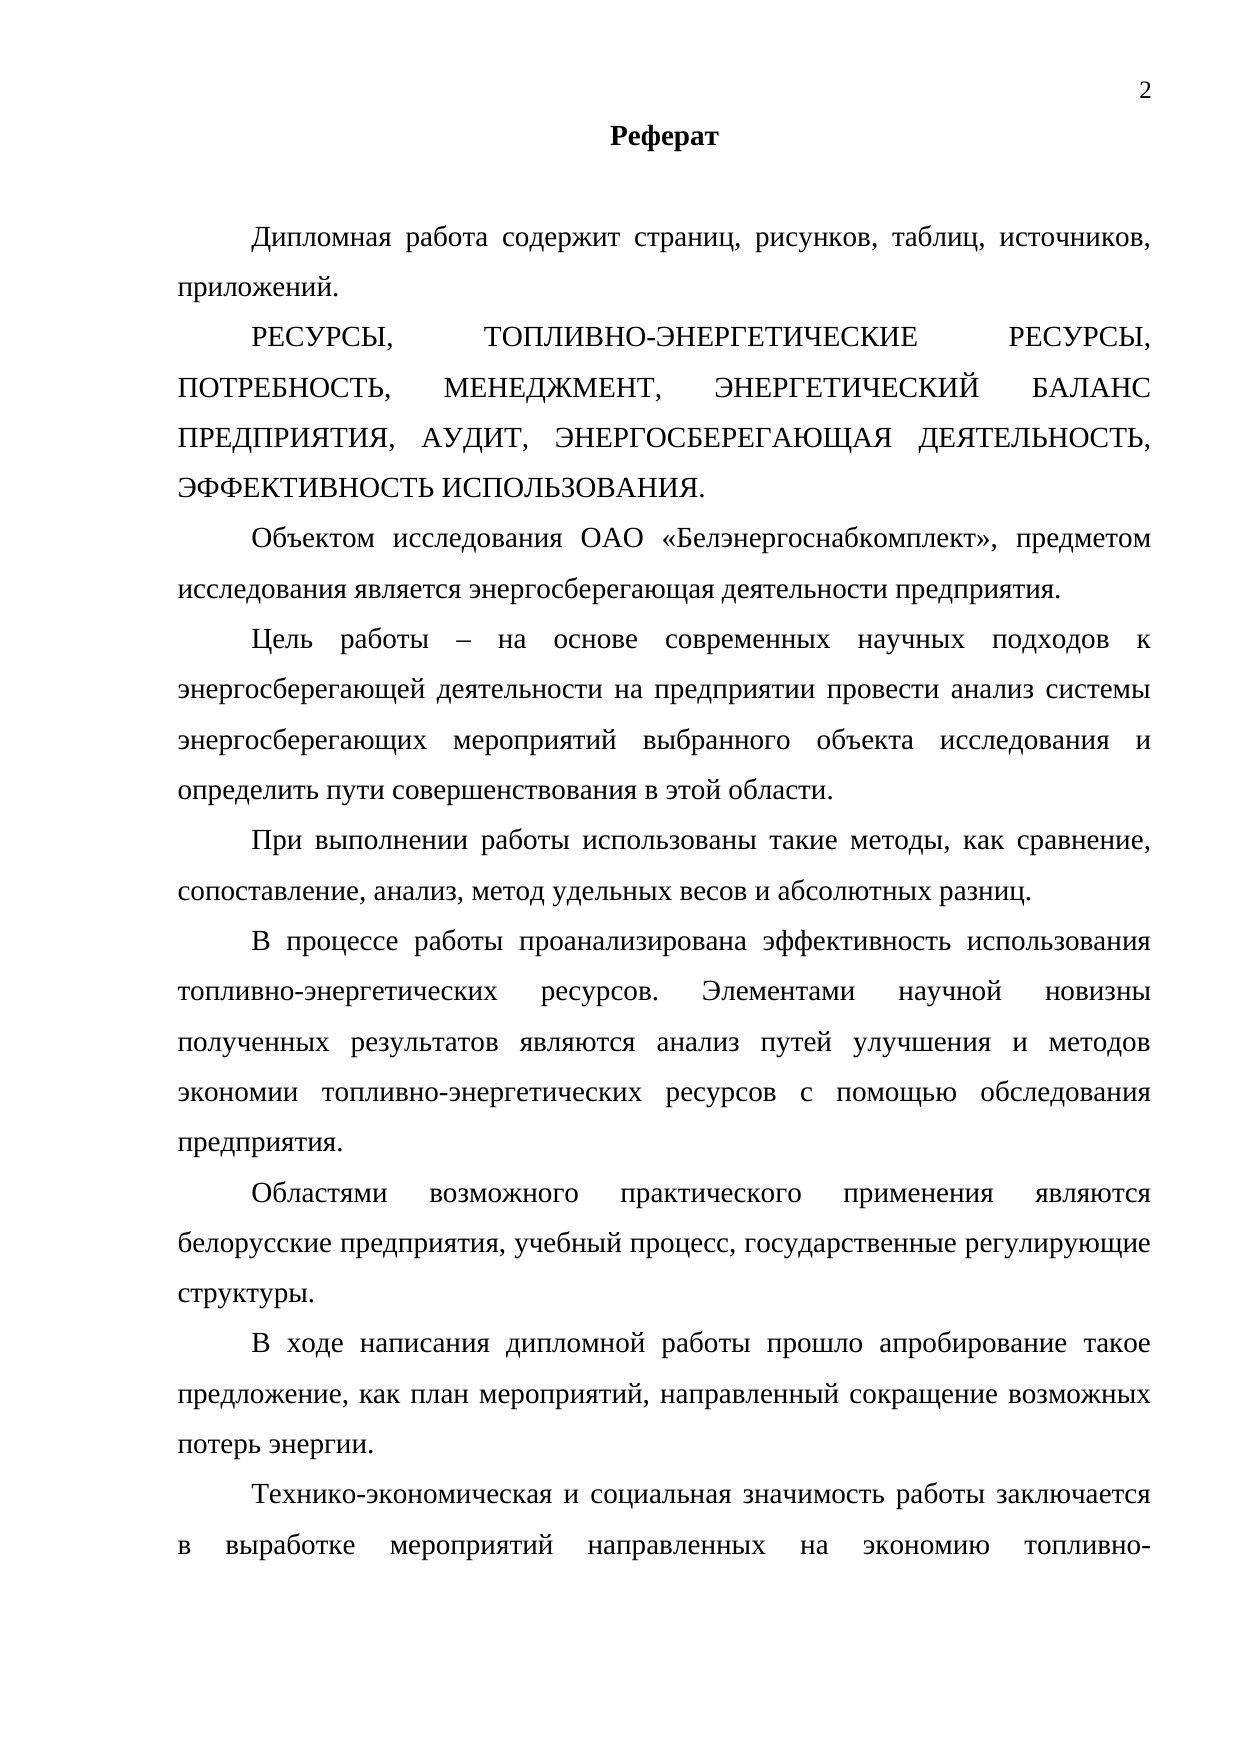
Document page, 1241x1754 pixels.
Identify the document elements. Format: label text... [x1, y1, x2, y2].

text Реферат [177, 118, 1152, 152]
text В ходе написания дипломной работы прошло апробирование такое предложение, как план мероприятий, направленный сокращение возможных потерь энергии. [177, 1326, 1152, 1460]
subtitle Дипломная работа содержит страниц, рисунков, таблиц, источников, приложений. [177, 219, 1152, 303]
text При выполнении работы использованы такие методы, как сравнение, сопоставление, анализ, метод удельных весов и абсолютных разниц. [177, 822, 1152, 906]
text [177, 1477, 1152, 1560]
text РЕСУРСЫ, ТОПЛИВНО-ЭНЕРГЕТИЧЕСКИЕ РЕСУРСЫ, ПОТРЕБНОСТЬ, МЕНЕДЖМЕНТ, ЭНЕРГЕТИЧЕСКИЙ БАЛАНС ПРЕДПРИЯТИЯ, АУДИТ, ЭНЕРГОСБЕРЕГАЮЩАЯ ДЕЯТЕЛЬНОСТЬ, ЭФФЕКТИВНОСТЬ ИСПОЛЬЗОВАНИЯ. [177, 319, 1152, 504]
text Объектом исследования ОАО «Белэнергоснабкомплект», предметом исследования является энергосберегающая деятельности предприятия. [177, 521, 1152, 604]
text Областями возможного практического применения являются белорусские предприятия, учебный процесс, государственные регулирующие структуры. [177, 1175, 1152, 1309]
text В процессе работы проанализирована эффективность использования топливно-энергетических ресурсов. Элементами научной новизны полученных результатов являются анализ путей улучшения и методов экономии топливно-энергетических ресурсов с помощью обследования предприятия. [177, 923, 1152, 1158]
text Цель работы – на основе современных научных подходов к энергосберегающей деятельности на предприятии провести анализ системы энергосберегающих мероприятий выбранного объекта исследования и определить пути совершенствования в этой области. [177, 621, 1152, 806]
